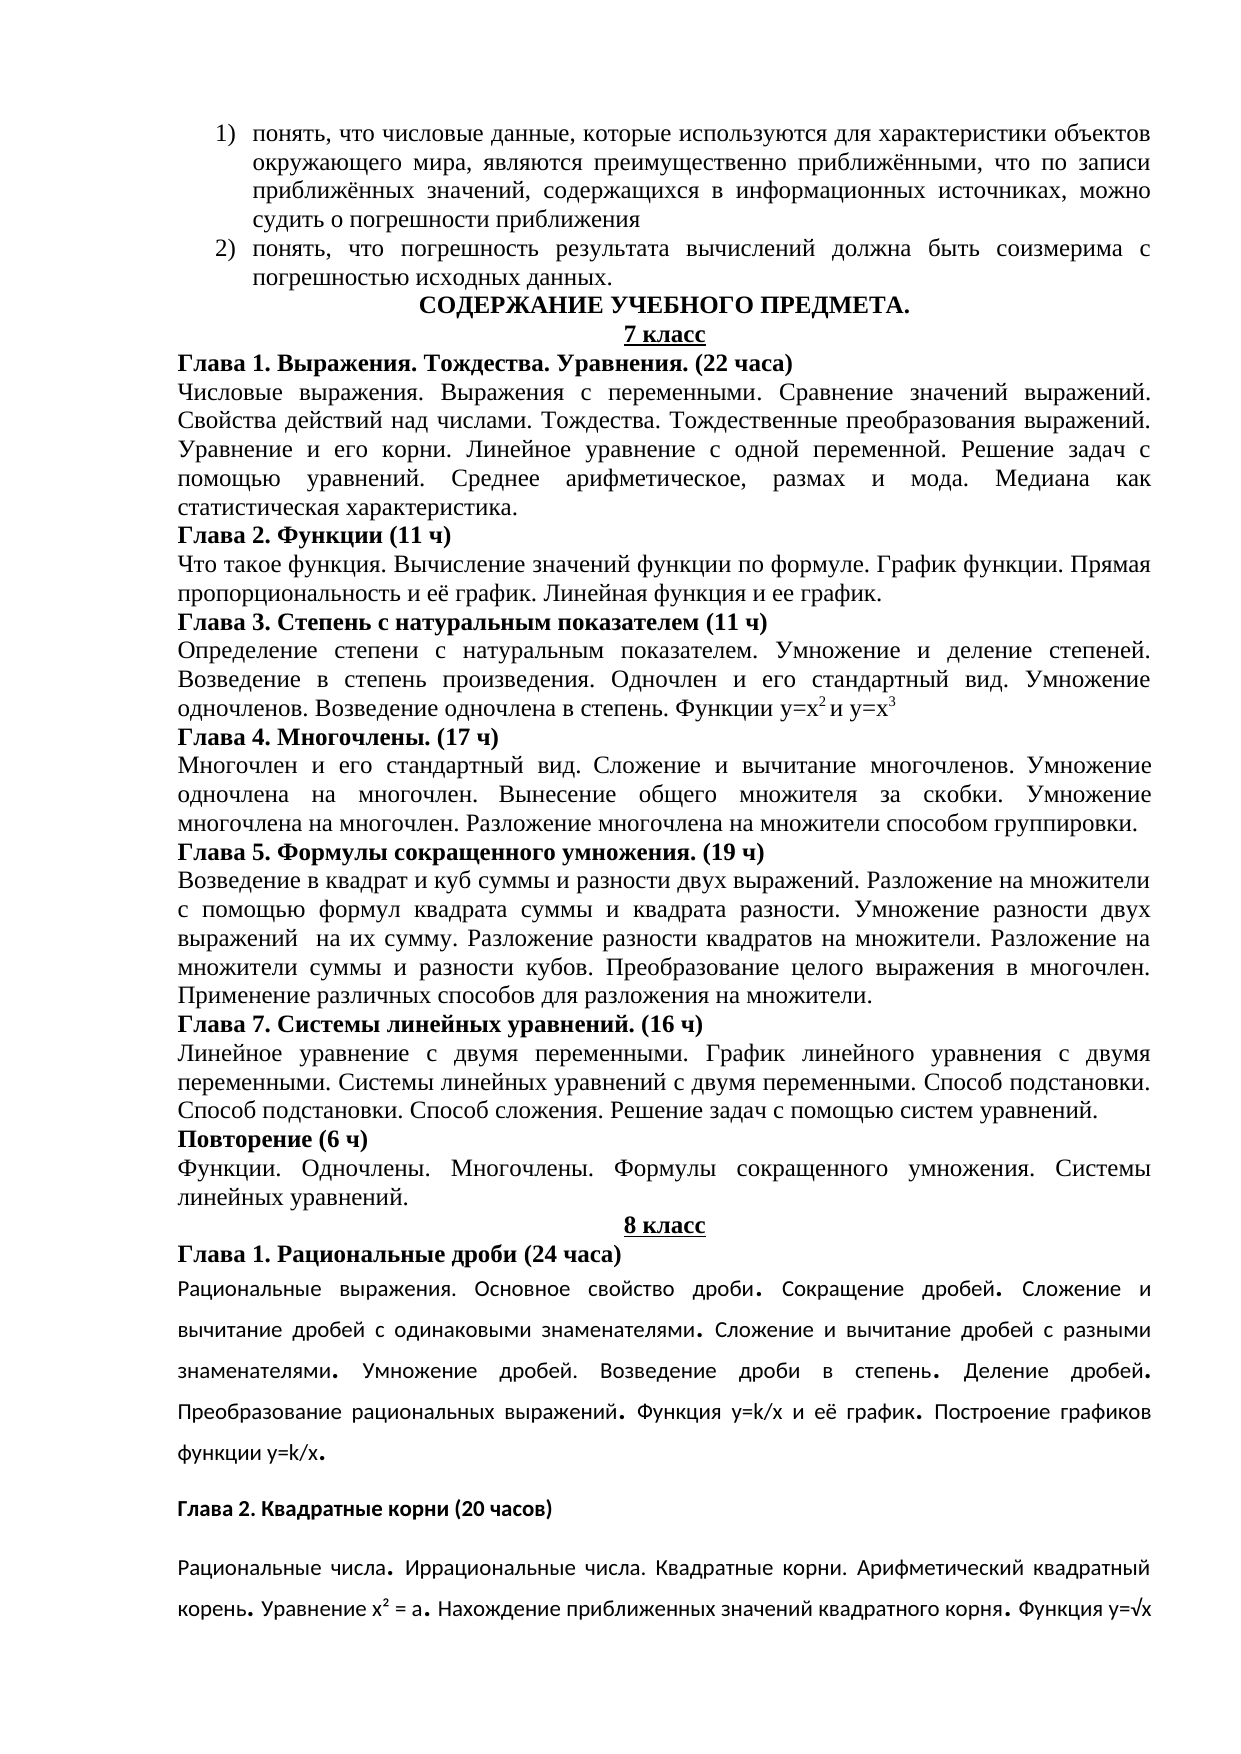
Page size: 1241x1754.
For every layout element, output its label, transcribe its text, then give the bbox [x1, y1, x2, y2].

text Глава 5. Формулы сокращенного умножения. (19 ч) [177, 837, 1152, 866]
text Глава 7. Системы линейных уравнений. (16 ч) [177, 1009, 1152, 1038]
list понять, что погрешность результата вычислений должна быть соизмерима с погрешностью исходных данных. [215, 233, 1152, 291]
text Глава 2. Квадратные корни (20 часов) [177, 1494, 1152, 1522]
text Глава 4. Многочлены. (17 ч) [177, 722, 1152, 751]
text Повторение (6 ч) [177, 1124, 1152, 1153]
text 8 класс [177, 1211, 1152, 1239]
text Глава 1. Рациональные дроби (24 часа) [177, 1239, 1152, 1268]
text 7 класс [177, 319, 1152, 348]
text Функции. Одночлены. Многочлены. Формулы сокращенного умножения. Системы линейных уравнений. [177, 1153, 1152, 1211]
text Что такое функция. Вычисление значений функции по формуле. График функции. Прямая пропорциональность и её график. Линейная функция и ее график. [177, 549, 1152, 607]
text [177, 1547, 1152, 1623]
text СОДЕРЖАНИЕ УЧЕБНОГО ПРЕДМЕТА. [177, 291, 1152, 319]
text Рациональные выражения. Основное свойство дроби. Сокращение дробей. Сложение и вычитание дробей с одинаковыми знаменателями. Сложение и вычитание дробей с разными знаменателями. Умножение дробей. Возведение дроби в степень. Деление дробей. Преобразование рациональных выражений. Функция y=k/x и её график. Построение графиков функции y=k/x. [177, 1268, 1152, 1467]
text Многочлен и его стандартный вид. Сложение и вычитание многочленов. Умножение одночлена на многочлен. Вынесение общего множителя за скобки. Умножение многочлена на многочлен. Разложение многочлена на множители способом группировки. [177, 751, 1152, 837]
text Возведение в квадрат и куб суммы и разности двух выражений. Разложение на множители с помощью формул квадрата суммы и квадрата разности. Умножение разности двух выражений на их сумму. Разложение разности квадратов на множители. Разложение на множители суммы и разности кубов. Преобразование целого выражения в многочлен. Применение различных способов для разложения на множители. [177, 866, 1152, 1009]
list понять, что числовые данные, которые используются для характеристики объектов окружающего мира, являются преимущественно приближёнными, что по записи приближённых значений, содержащихся в информационных источниках, можно судить о погрешности приближения [215, 118, 1152, 233]
text Определение степени с натуральным показателем. Умножение и деление степеней. Возведение в степень произведения. Одночлен и его стандартный вид. Умножение одночленов. Возведение одночлена в степень. Функции y=x2 и y=x3 [177, 636, 1152, 722]
text Глава 2. Функции (11 ч) [177, 521, 1152, 549]
text Глава 1. Выражения. Тождества. Уравнения. (22 часа) [177, 348, 1152, 377]
text Глава 3. Степень с натуральным показателем (11 ч) [177, 607, 1152, 636]
text Числовые выражения. Выражения с переменными. Сравнение значений выражений. Свойства действий над числами. Тождества. Тождественные преобразования выражений. Уравнение и его корни. Линейное уравнение с одной переменной. Решение задач с помощью уравнений. Среднее арифметическое, размах и мода. Медиана как статистическая характеристика. [177, 377, 1152, 521]
text Линейное уравнение с двумя переменными. График линейного уравнения с двумя переменными. Системы линейных уравнений с двумя переменными. Способ подстановки. Способ подстановки. Способ сложения. Решение задач с помощью систем уравнений. [177, 1038, 1152, 1124]
